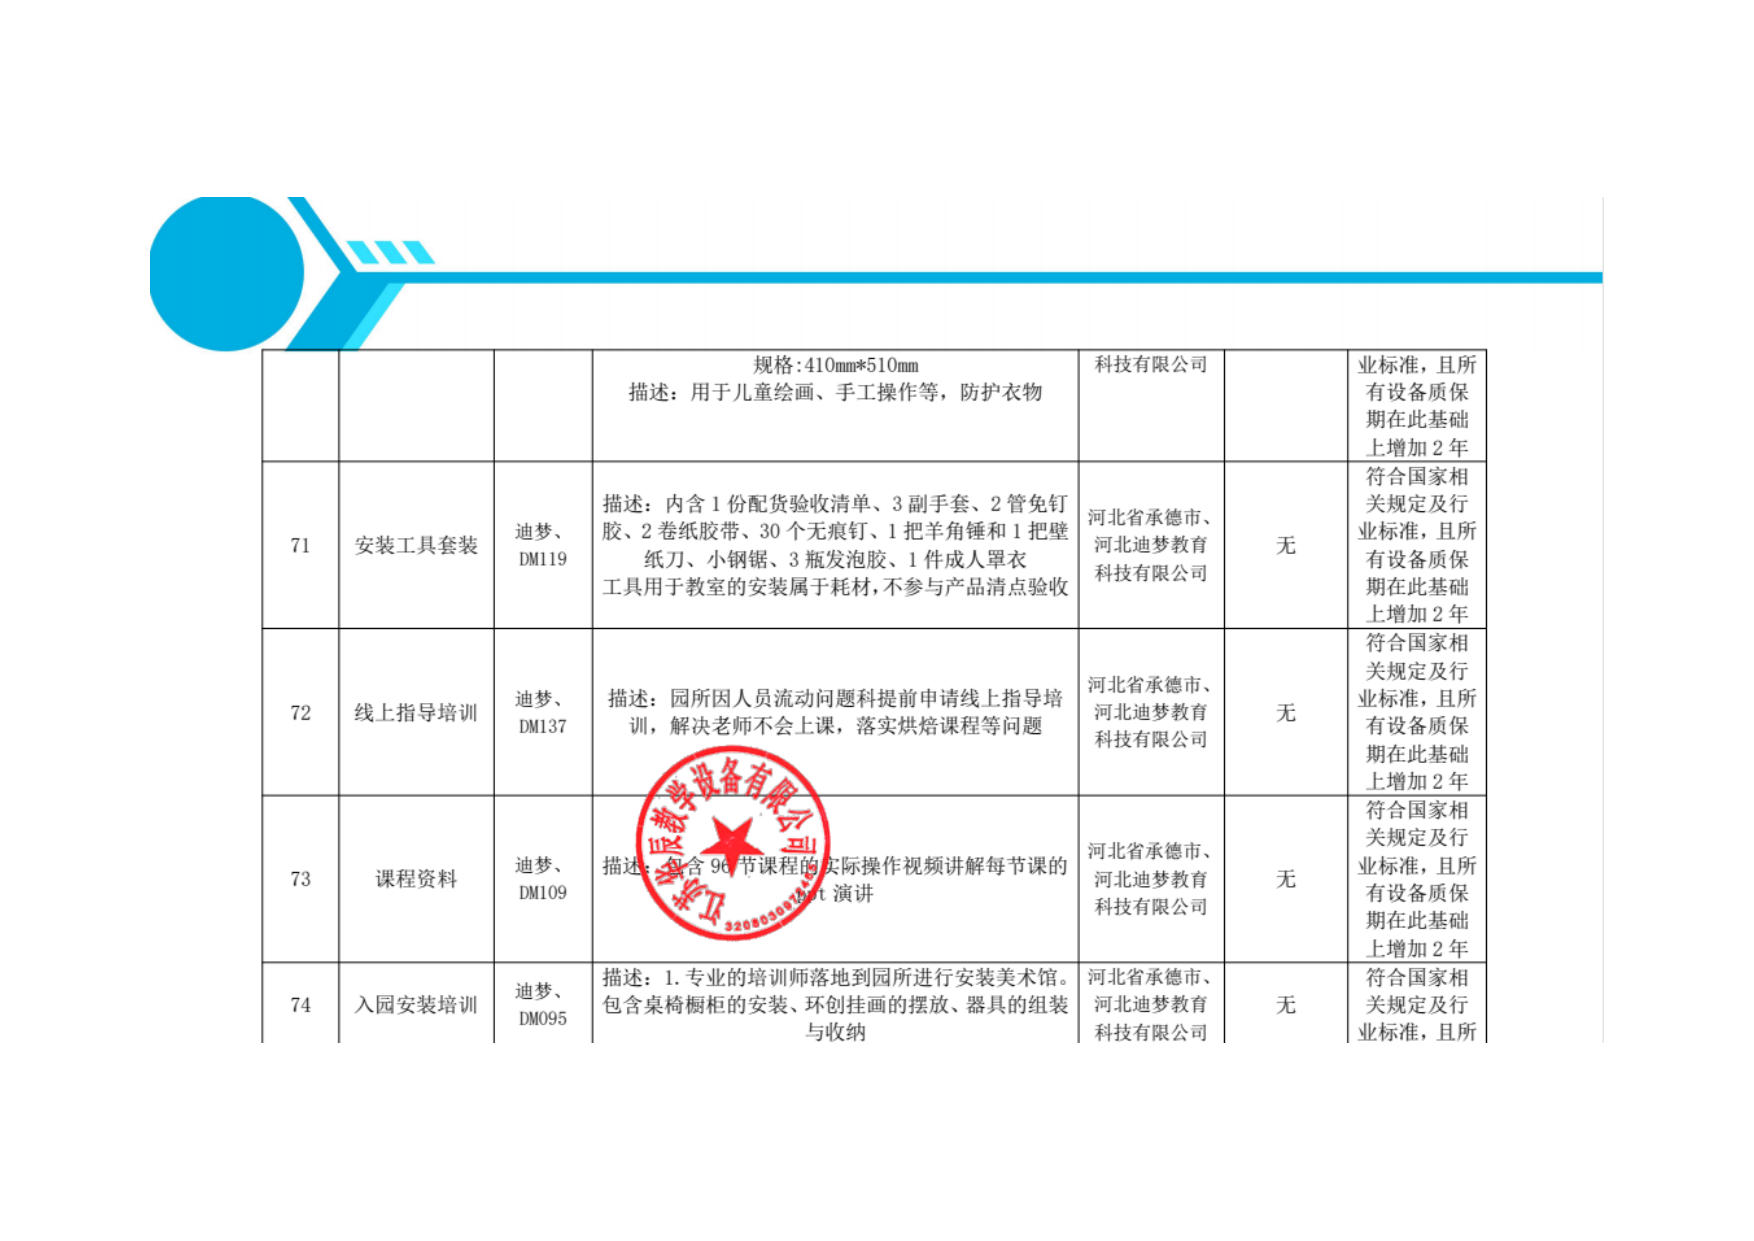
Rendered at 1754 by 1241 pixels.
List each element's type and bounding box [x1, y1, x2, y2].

picture [150, 197, 1604, 1043]
picture [150, 197, 200, 250]
